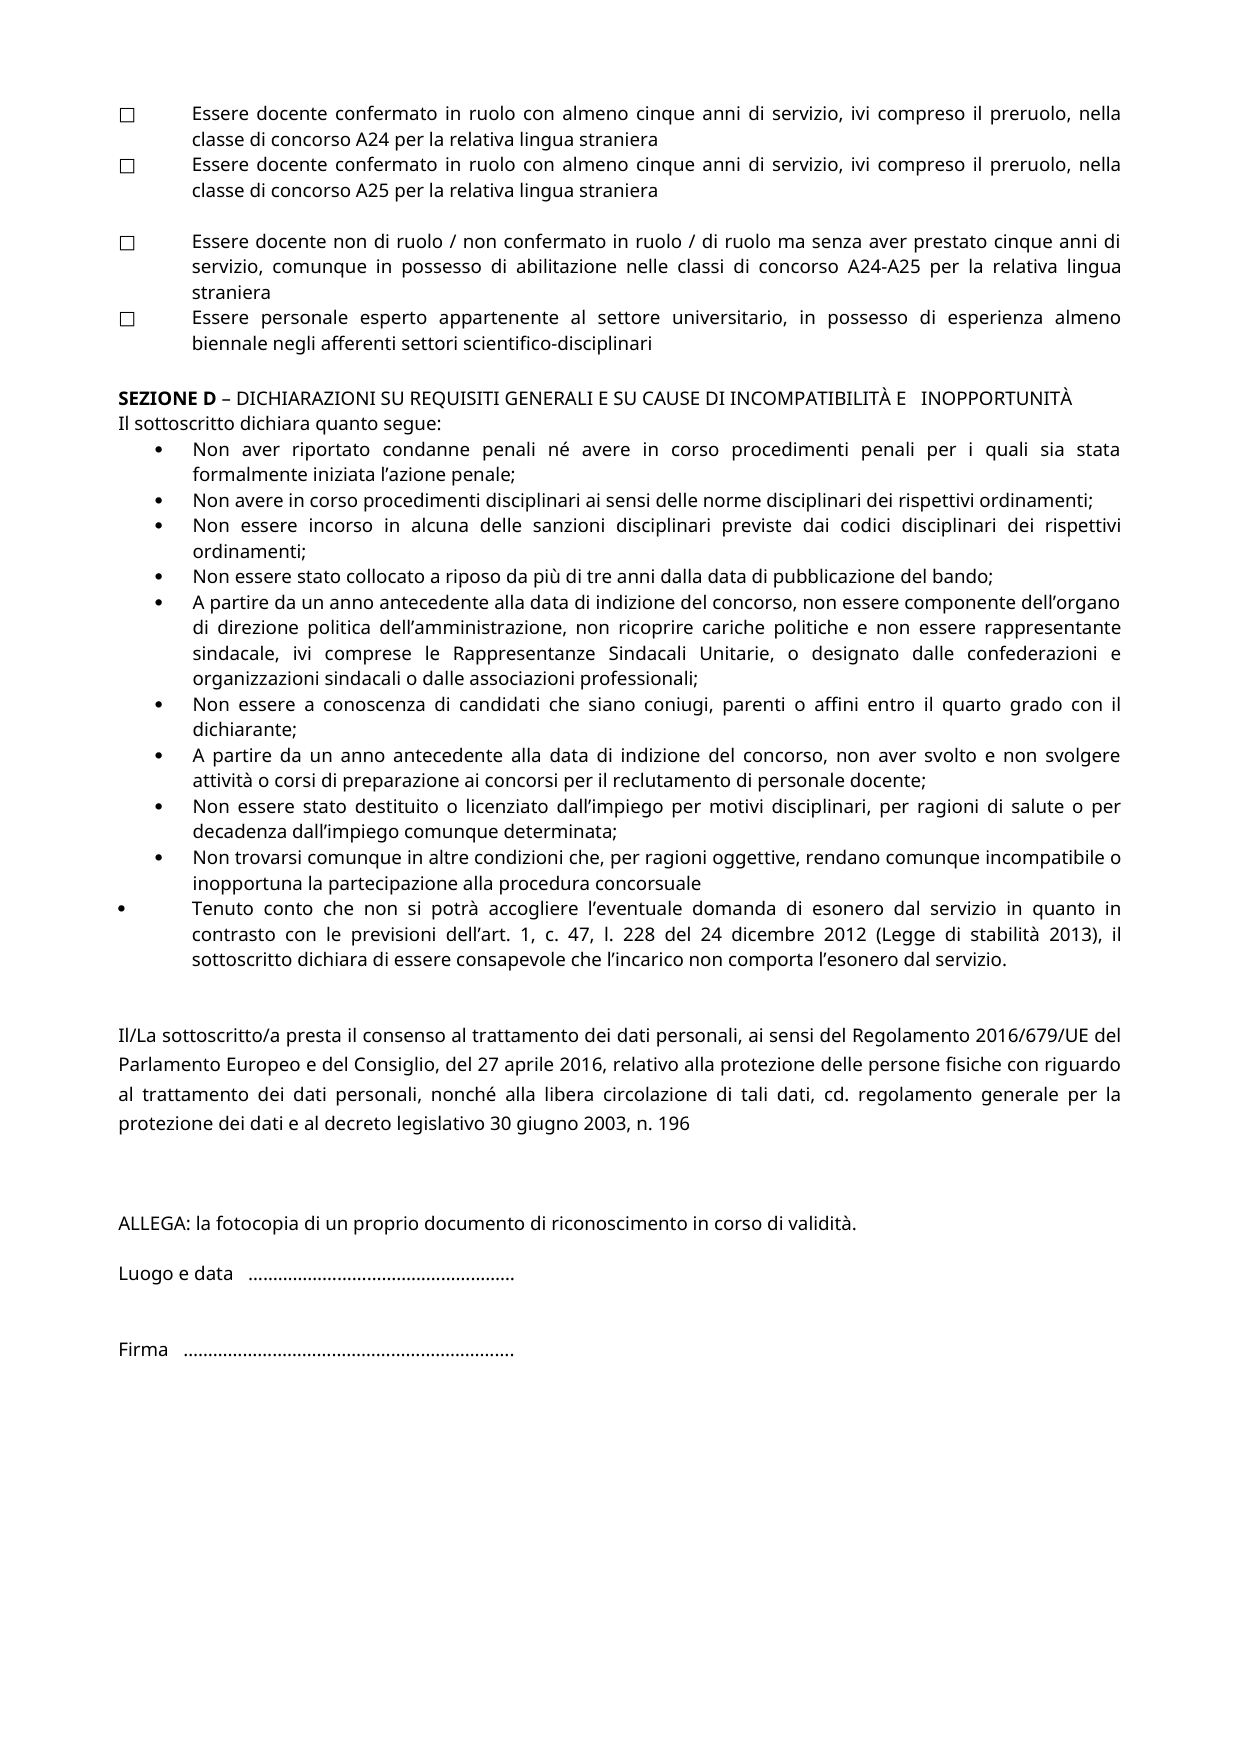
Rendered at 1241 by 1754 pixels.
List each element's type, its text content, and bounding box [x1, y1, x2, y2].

list A partire da un anno antecedente alla data di indizione del concorso, non aver svolto e non svolgere attività o corsi di preparazione ai concorsi per il reclutamento di personale docente; [155, 742, 1122, 793]
text ALLEGA: la fotocopia di un proprio documento di riconoscimento in corso di validità. [118, 1210, 1122, 1236]
list Tenuto conto che non si potrà accogliere l’eventuale domanda di esonero dal servizio in quanto in contrasto con le previsioni dell’art. 1, c. 47, l. 228 del 24 dicembre 2012 (Legge di stabilità 2013), il sottoscritto dichiara di essere consapevole che l’incarico non comporta l’esonero dal servizio. [118, 895, 1122, 972]
list Non trovarsi comunque in altre condizioni che, per ragioni oggettive, rendano comunque incompatibile o inopportuna la partecipazione alla procedura concorsuale [155, 844, 1122, 895]
text □ Essere docente confermato in ruolo con almeno cinque anni di servizio, ivi compreso il preruolo, nella classe di concorso A25 per la relativa lingua straniera [118, 151, 1122, 202]
list Non avere in corso procedimenti disciplinari ai sensi delle norme disciplinari dei rispettivi ordinamenti; [155, 487, 1122, 512]
text □ Essere docente non di ruolo / non confermato in ruolo / di ruolo ma senza aver prestato cinque anni di servizio, comunque in possesso di abilitazione nelle classi di concorso A24-A25 per la relativa lingua straniera [118, 228, 1122, 304]
list Non essere stato collocato a riposo da più di tre anni dalla data di pubblicazione del bando; [155, 563, 1122, 589]
list Non essere incorso in alcuna delle sanzioni disciplinari previste dai codici disciplinari dei rispettivi ordinamenti; [155, 512, 1122, 563]
text □ Essere docente confermato in ruolo con almeno cinque anni di servizio, ivi compreso il preruolo, nella classe di concorso A24 per la relativa lingua straniera [118, 100, 1122, 151]
list Non essere stato destituito o licenziato dall’impiego per motivi disciplinari, per ragioni di salute o per decadenza dall’impiego comunque determinata; [155, 793, 1122, 844]
list Non aver riportato condanne penali né avere in corso procedimenti penali per i quali sia stata formalmente iniziata l’azione penale; [155, 436, 1122, 487]
list Non essere a conoscenza di candidati che siano coniugi, parenti o affini entro il quarto grado con il dichiarante; [155, 691, 1122, 742]
text □ Essere personale esperto appartenente al settore universitario, in possesso di esperienza almeno biennale negli afferenti settori scientifico-disciplinari [118, 304, 1122, 356]
text Firma …………………………………………………………. [118, 1337, 1122, 1362]
text Il/La sottoscritto/a presta il consenso al trattamento dei dati personali, ai sensi del Regolamento 2016/679/UE del Parlamento Europeo e del Consiglio, del 27 aprile 2016, relativo alla protezione delle persone fisiche con riguardo al trattamento dei dati personali, nonché alla libera circolazione di tali dati, cd. regolamento generale per la protezione dei dati e al decreto legislativo 30 giugno 2003, n. 196 [118, 1022, 1122, 1136]
list A partire da un anno antecedente alla data di indizione del concorso, non essere componente dell’organo di direzione politica dell’amministrazione, non ricoprire cariche politiche e non essere rappresentante sindacale, ivi comprese le Rappresentanze Sindacali Unitarie, o designato dalle confederazioni e organizzazioni sindacali o dalle associazioni professionali; [155, 589, 1122, 691]
text Il sottoscritto dichiara quanto segue: [118, 410, 1122, 436]
text SEZIONE D – DICHIARAZIONI SU REQUISITI GENERALI E SU CAUSE DI INCOMPATIBILITÀ E INOPPORTUNITÀ [118, 385, 1122, 410]
text Luogo e data ……………………………………………… [118, 1261, 1122, 1286]
